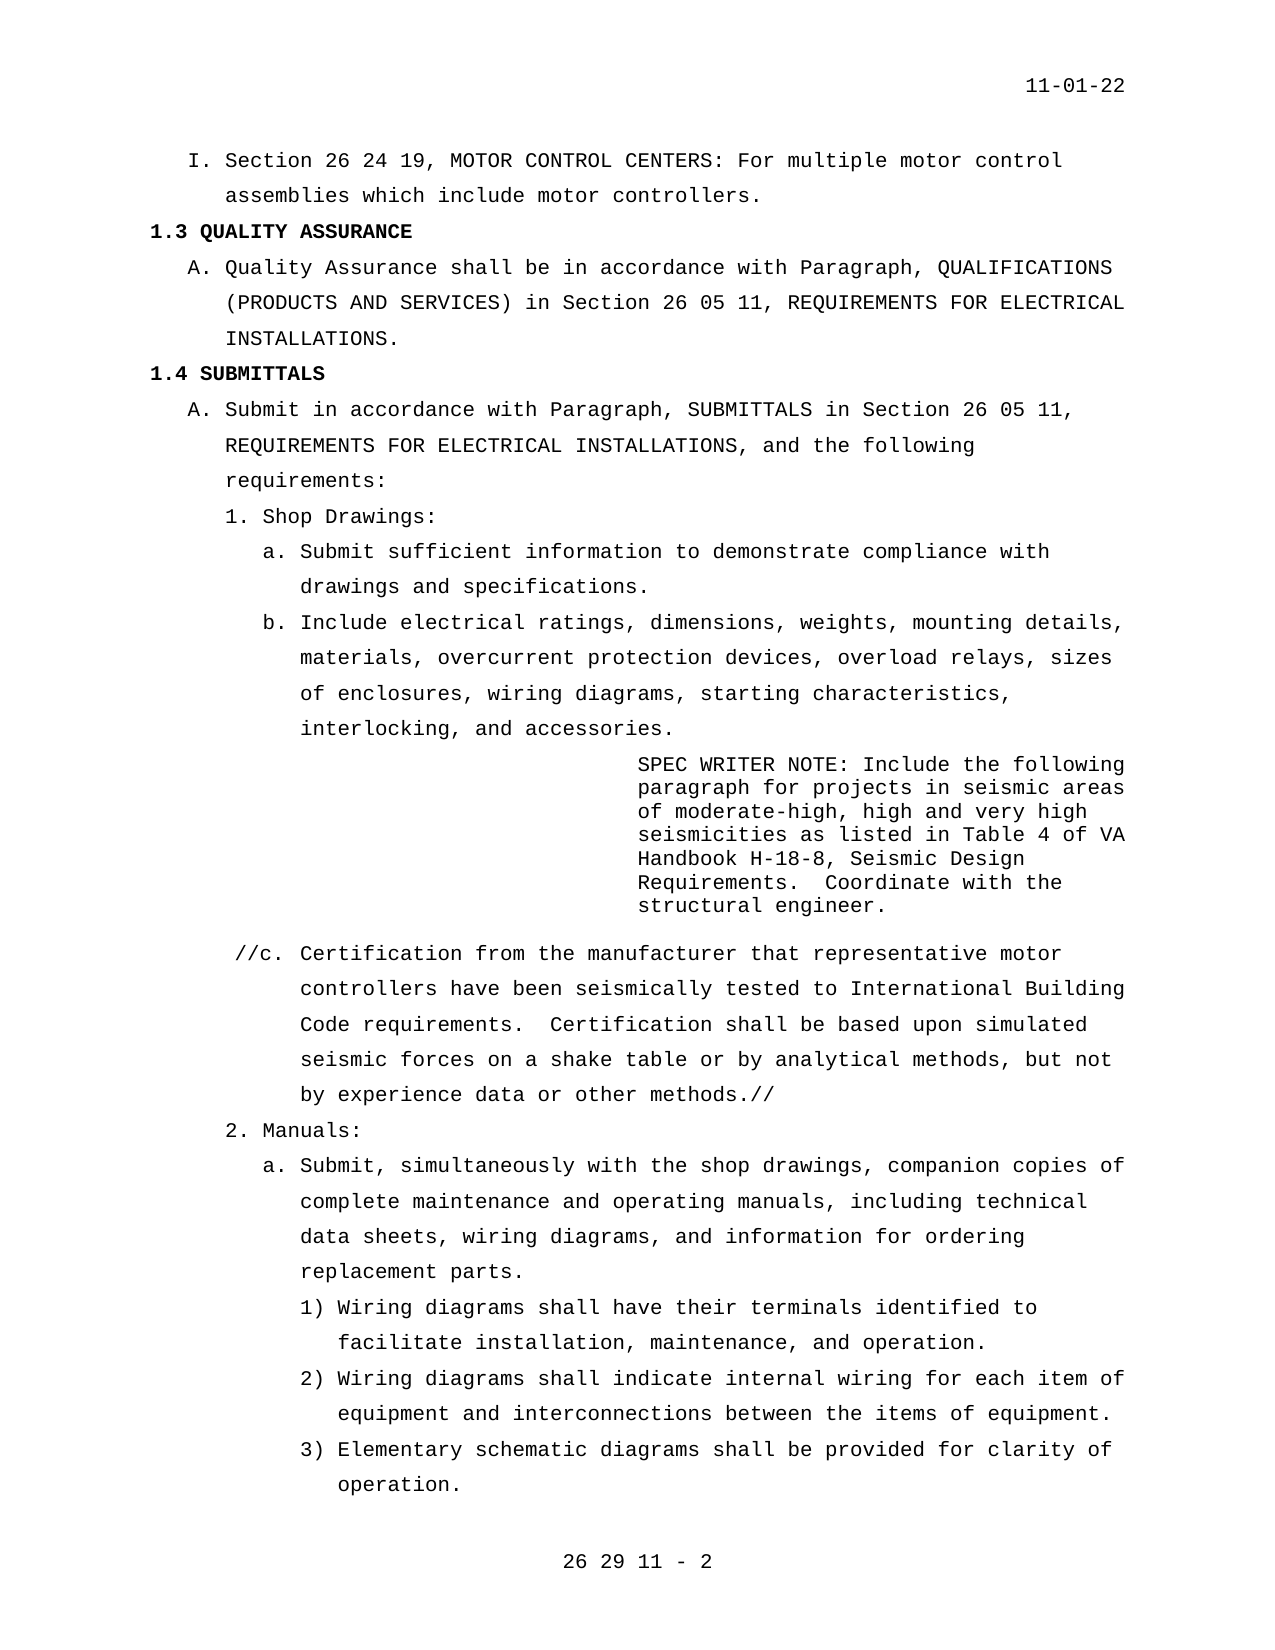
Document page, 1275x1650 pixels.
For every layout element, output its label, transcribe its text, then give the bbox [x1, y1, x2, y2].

text a. Submit, simultaneously with the shop drawings, companion copies of complete maintenance and operating manuals, including technical data sheets, wiring diagrams, and information for ordering replacement parts. [262, 1155, 1125, 1285]
text //c. Certification from the manufacturer that representative motor controllers have been seismically tested to International Building Code requirements. Certification shall be based upon simulated seismic forces on a shake table or by analytical methods, but not by experience data or other methods.// [234, 943, 1125, 1108]
text 1.3 qualITY ASSURANCE [150, 221, 1125, 244]
text A. Quality Assurance shall be in accordance with Paragraph, QUALIFICATIONS (PRODUCTS AND SERVICES) in Section 26 05 11, REQUIREMENTS FOR ELECTRICAL INSTALLATIONS. [187, 257, 1125, 351]
text b. Include electrical ratings, dimensions, weights, mounting details, materials, overcurrent protection devices, overload relays, sizes of enclosures, wiring diagrams, starting characteristics, interlocking, and accessories. [262, 612, 1125, 742]
text SPEC WRITER NOTE: Include the following paragraph for projects in seismic areas of moderate-high, high and very high seismicities as listed in Table 4 of VA Handbook H-18-8, Seismic Design Requirements. Coordinate with the structural engineer. [637, 753, 1125, 919]
text 1. Shop Drawings: [225, 506, 1125, 529]
text A. Submit in accordance with Paragraph, SUBMITTALS in Section 26 05 11, REQUIREMENTS FOR ELECTRICAL INSTALLATIONS, and the following requirements: [187, 399, 1125, 494]
text 3) Elementary schematic diagrams shall be provided for clarity of operation. [300, 1438, 1125, 1498]
text 2) Wiring diagrams shall indicate internal wiring for each item of equipment and interconnections between the items of equipment. [300, 1368, 1125, 1427]
text a. Submit sufficient information to demonstrate compliance with drawings and specifications. [262, 541, 1125, 600]
text 1) Wiring diagrams shall have their terminals identified to facilitate installation, maintenance, and operation. [300, 1297, 1125, 1356]
text 1.4 SUBMITTALS [150, 363, 1125, 387]
text 2. Manuals: [225, 1120, 1125, 1143]
text I. Section 26 24 19, MOTOR CONTROL CENTERS: For multiple motor control assemblies which include motor controllers. [187, 150, 1125, 209]
